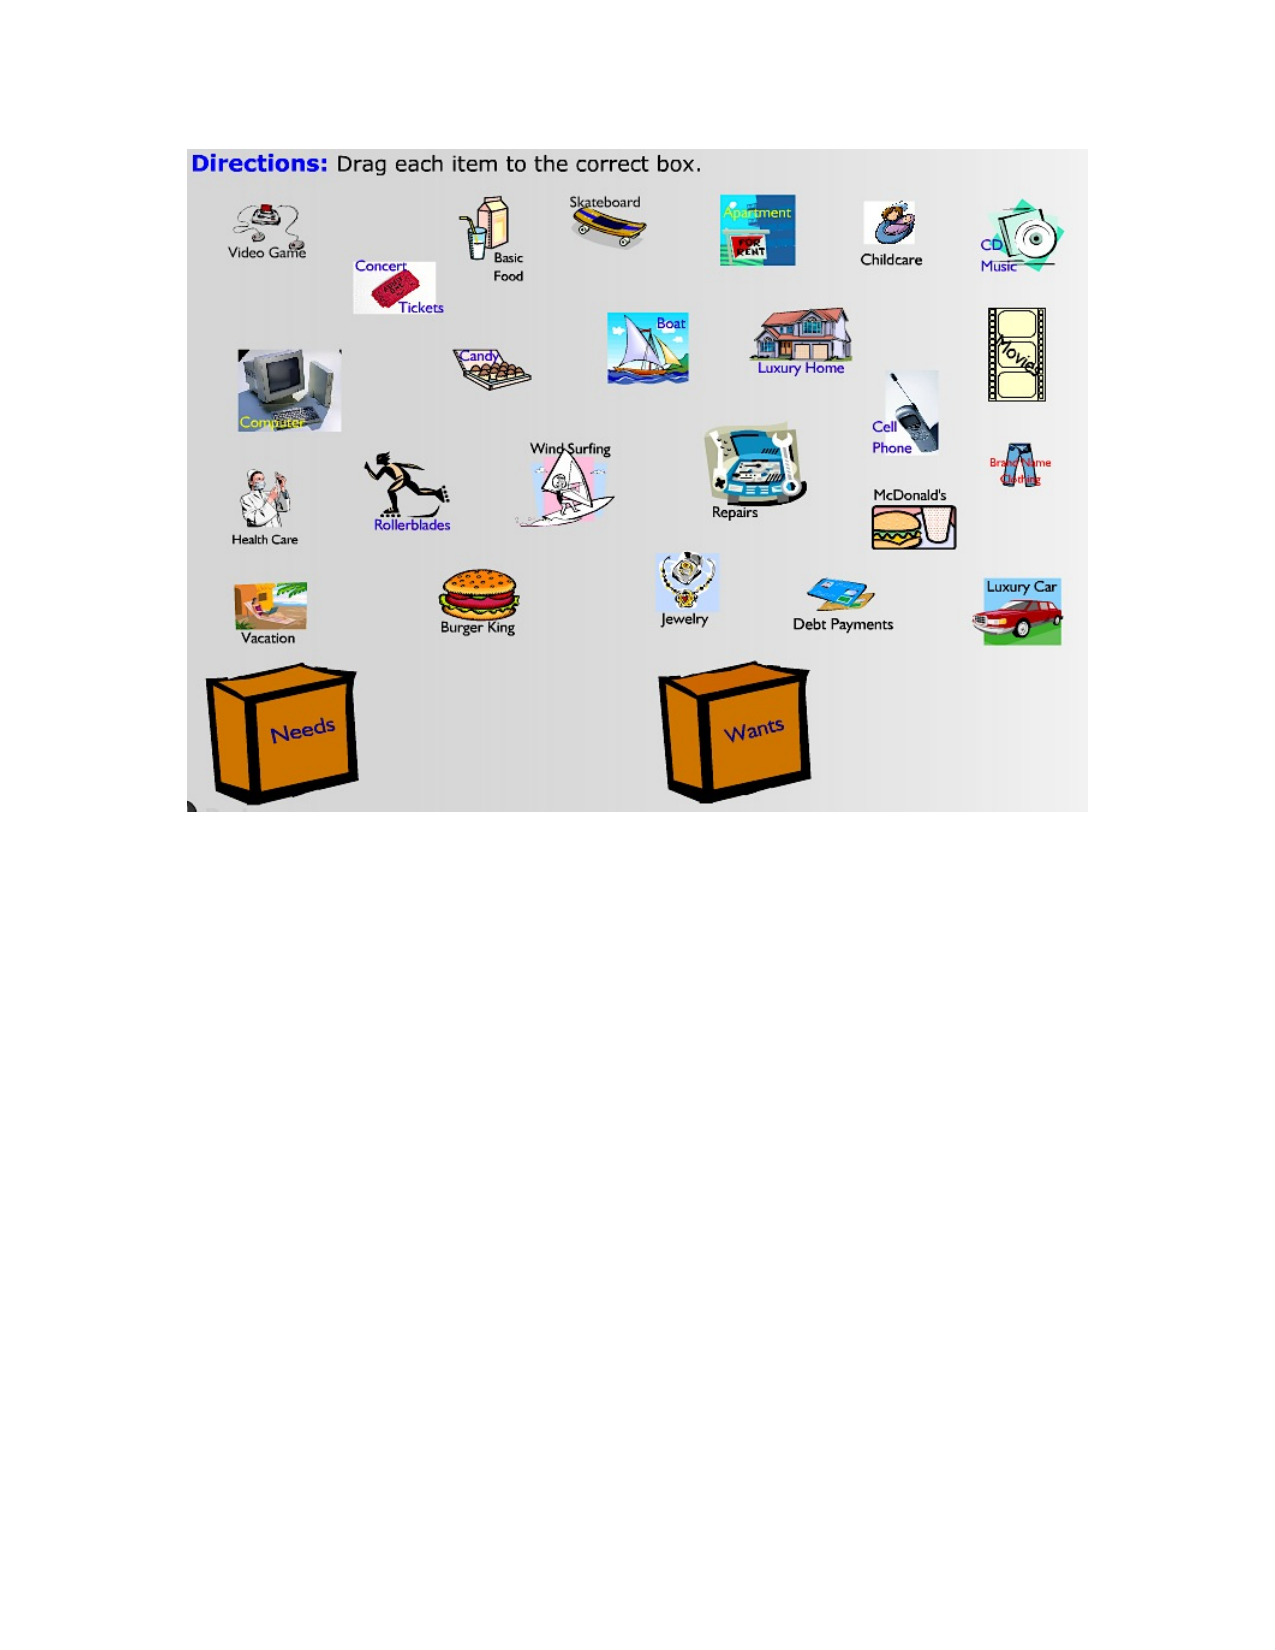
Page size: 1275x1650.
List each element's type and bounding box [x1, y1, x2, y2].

picture [187, 149, 1088, 812]
